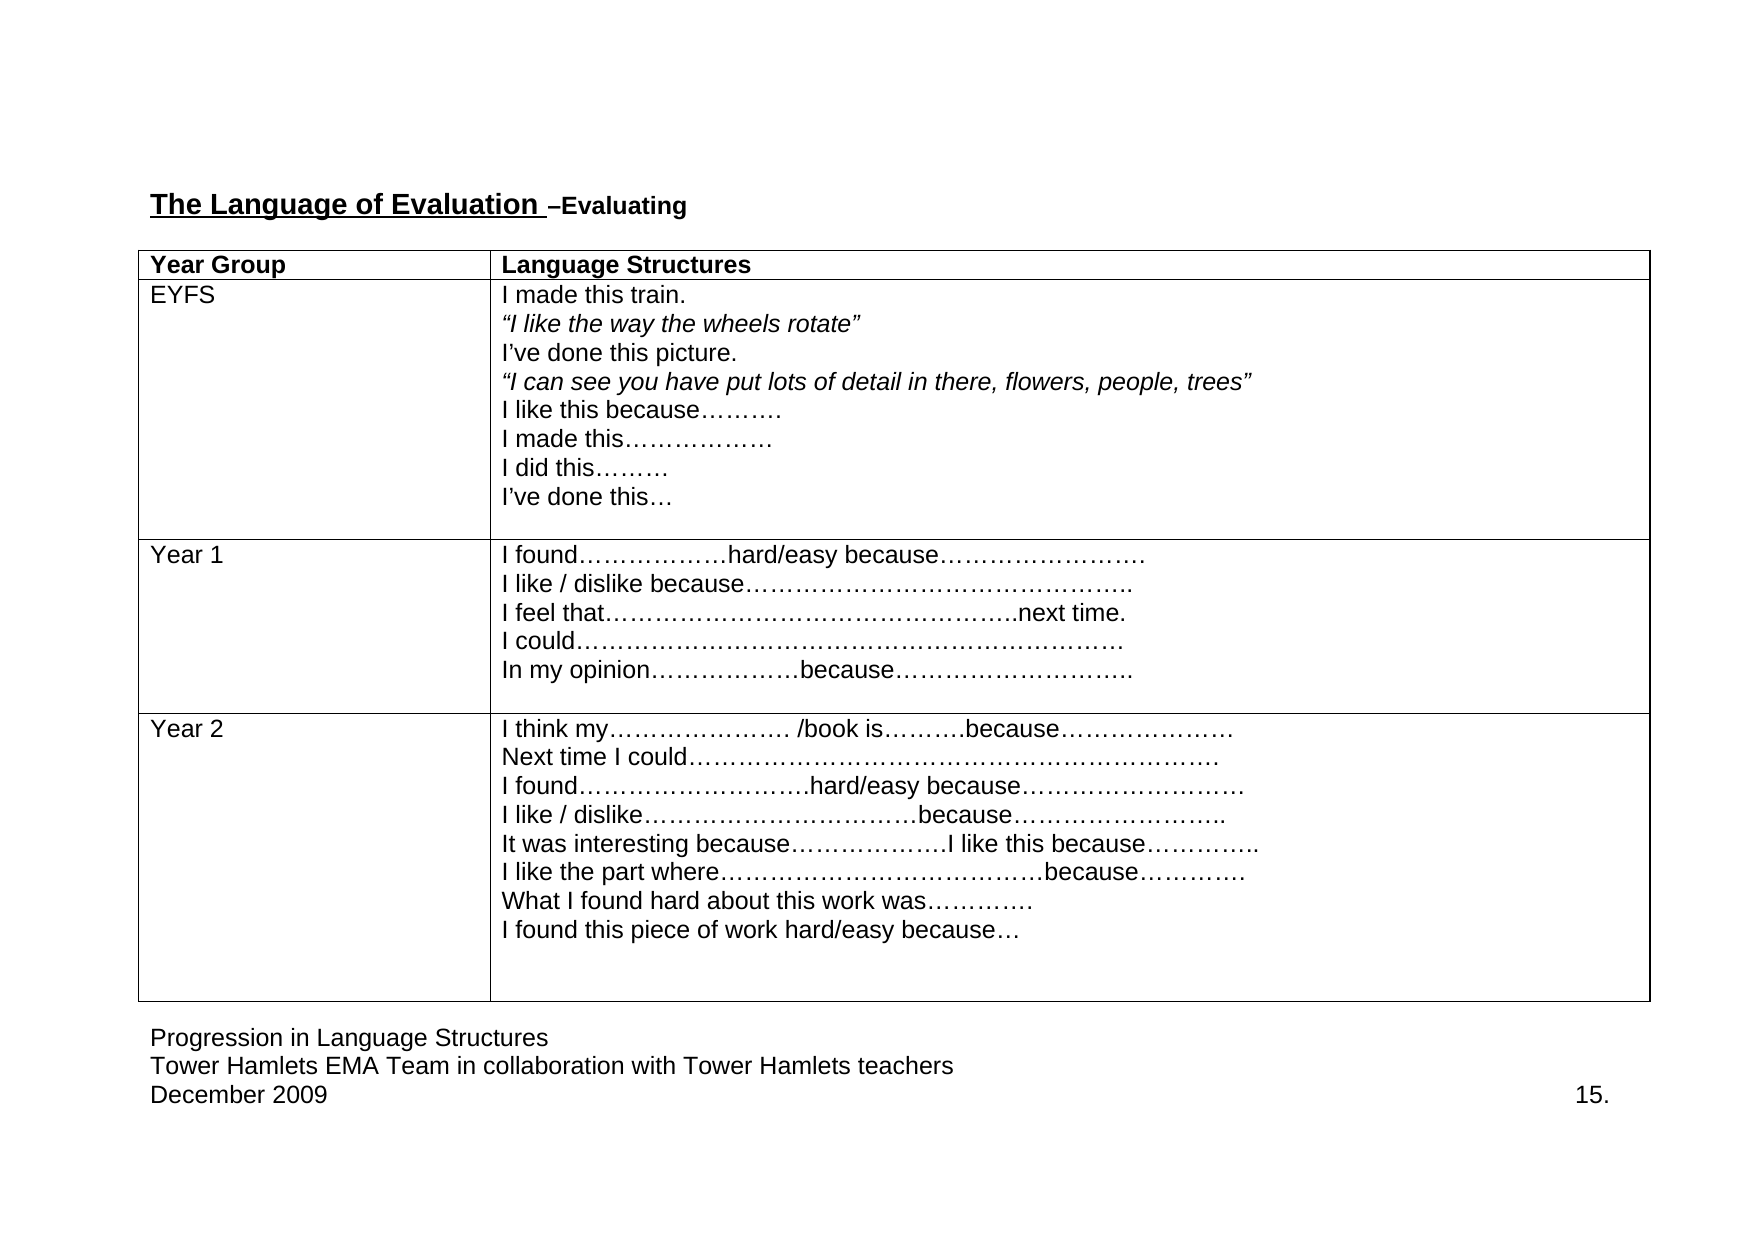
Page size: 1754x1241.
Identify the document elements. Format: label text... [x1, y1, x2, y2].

table_header Year Group [139, 251, 490, 279]
table_header Language Structures [491, 251, 1649, 279]
table_cell EYFS [139, 280, 490, 539]
table_cell Year 1 [139, 540, 490, 713]
text The Language of Evaluation –Evaluating [150, 187, 1471, 221]
table_cell I found………………hard/easy because……………………. I like / dislike because……………………………………….. I feel that…………………………………………..next time. I could………………………………………………………… In my opinion………………because……………………….. [491, 540, 1649, 713]
table_cell I think my…………………. /book is……….because………………… Next time I could………………………………………………………. I found……………………….hard/easy because……………………… I like / dislike……………………………because…………………….. It was interesting because……………….I like this because………….. I like the part where…………………………………because…………. What I found hard about this work was…………. I found this piece of work hard/easy because… [491, 714, 1649, 1001]
table_cell I made this train. “I like the way the wheels rotate” I’ve done this picture. “I can see you have put lots of detail in there, flowers, people, trees” I like this because………. I made this……………… I did this……… I’ve done this… [491, 280, 1649, 539]
table_cell Year 2 [139, 714, 490, 1001]
